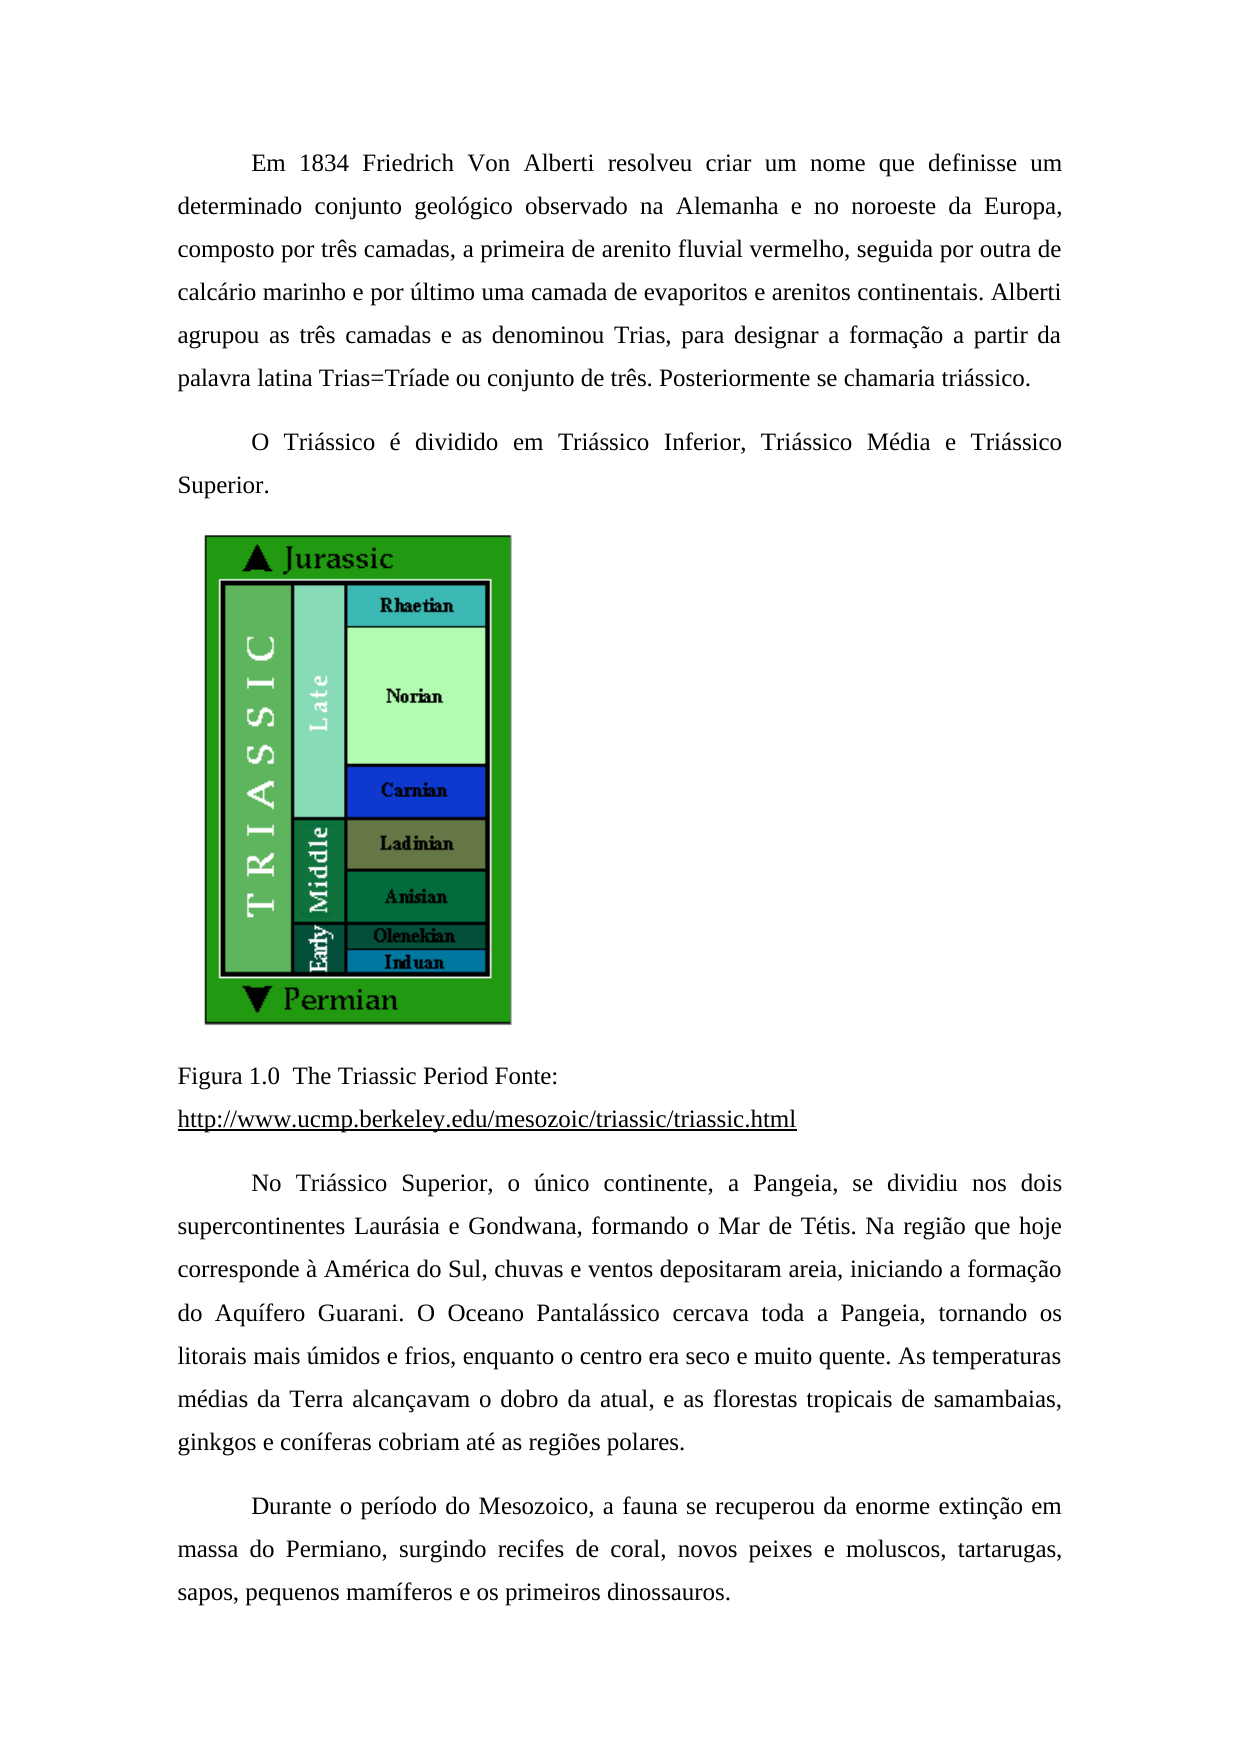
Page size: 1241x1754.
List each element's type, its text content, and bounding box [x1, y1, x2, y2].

text O Triássico é dividido em Triássico Inferior, Triássico Média e Triássico Superior. [177, 427, 1063, 499]
text Em 1834 Friedrich Von Alberti resolveu criar um nome que definisse um determinado conjunto geológico observado na Alemanha e no noroeste da Europa, composto por três camadas, a primeira de arenito fluvial vermelho, seguida por outra de calcário marinho e por último uma camada de evaporitos e arenitos continentais. Alberti agrupou as três camadas e as denominou Trias, para designar a formação a partir da palavra latina Trias=Tríade ou conjunto de três. Posteriormente se chamaria triássico. [177, 148, 1063, 392]
text No Triássico Superior, o único continente, a Pangeia, se dividiu nos dois supercontinentes Laurásia e Gondwana, formando o Mar de Tétis. Na região que hoje corresponde à América do Sul, chuvas e ventos depositaram areia, iniciando a formação do Aquífero Guarani. O Oceano Pantalássico cercava toda a Pangeia, tornando os litorais mais úmidos e frios, enquanto o centro era seco e muito quente. As temperaturas médias da Terra alcançavam o dobro da atual, e as florestas tropicais de samambaias, ginkgos e coníferas cobriam até as regiões polares. [177, 1168, 1063, 1456]
text Durante o período do Mesozoico, a fauna se recuperou da enorme extinção em massa do Permiano, surgindo recifes de coral, novos peixes e moluscos, tartarugas, sapos, pequenos mamíferos e os primeiros dinossauros. [177, 1491, 1063, 1606]
text Figura 1.0 The Triassic Period Fonte: http://www.ucmp.berkeley.edu/mesozoic/triassic/triassic.html [177, 1061, 1063, 1133]
picture [177, 534, 545, 1027]
